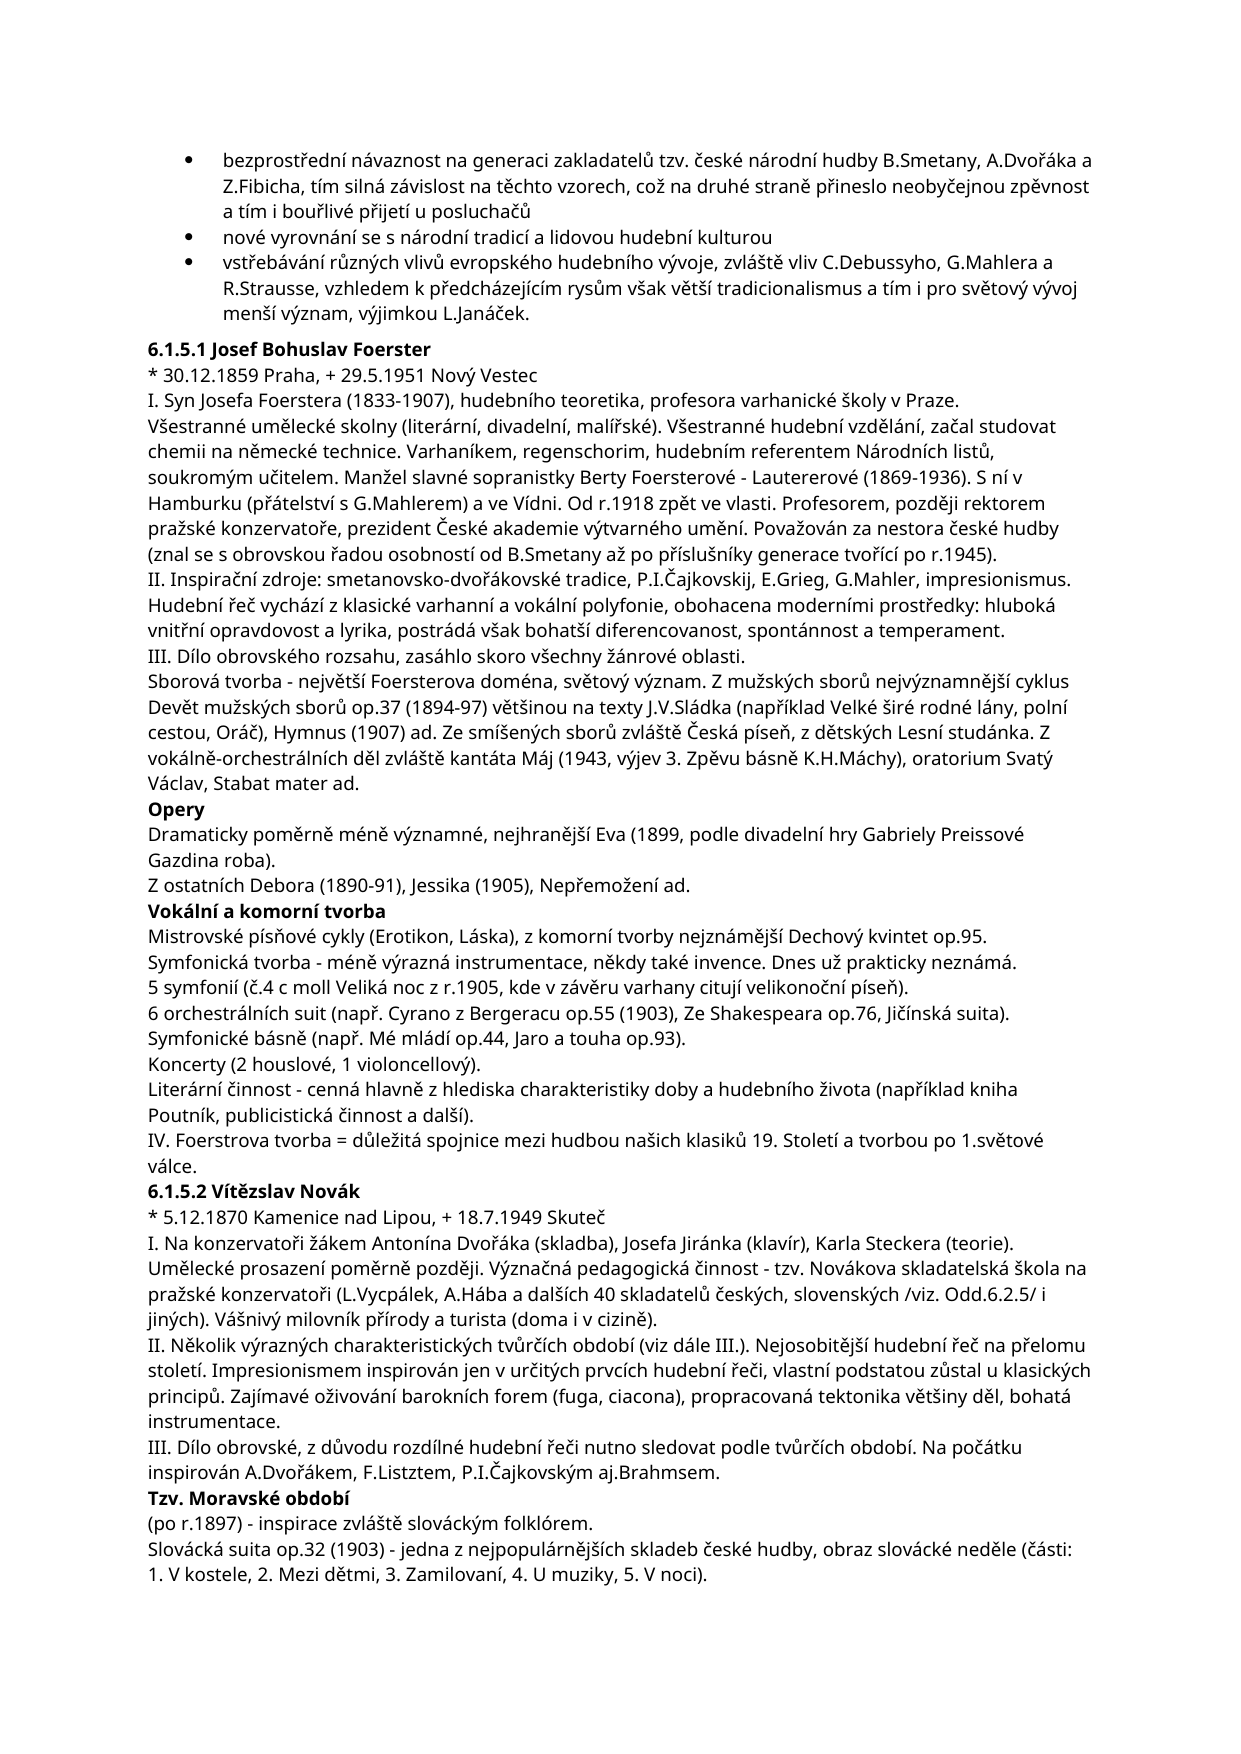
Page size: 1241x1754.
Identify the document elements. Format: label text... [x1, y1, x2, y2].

text III. Dílo obrovské, z důvodu rozdílné hudební řeči nutno sledovat podle tvůrčích období. Na počátku inspirován A.Dvořákem, F.Listztem, P.I.Čajkovským aj.Brahmsem. [148, 1434, 1093, 1485]
text III. Dílo obrovského rozsahu, zasáhlo skoro všechny žánrové oblasti. [148, 643, 1093, 668]
text 6 orchestrálních suit (např. Cyrano z Bergeracu op.55 (1903), Ze Shakespeara op.76, Jičínská suita). [148, 1000, 1093, 1026]
text Vokální a komorní tvorba [148, 898, 1093, 924]
text Koncerty (2 houslové, 1 violoncellový). [148, 1051, 1093, 1077]
text Mistrovské písňové cykly (Erotikon, Láska), z komorní tvorby nejznámější Dechový kvintet op.95. [148, 924, 1093, 949]
text Symfonická tvorba - méně výrazná instrumentace, někdy také invence. Dnes už prakticky neznámá. [148, 949, 1093, 975]
text 5 symfonií (č.4 c moll Veliká noc z r.1905, kde v závěru varhany citují velikonoční píseň). [148, 975, 1093, 1000]
text Symfonické básně (např. Mé mládí op.44, Jaro a touha op.93). [148, 1026, 1093, 1051]
text II. Několik výrazných charakteristických tvůrčích období (viz dále III.). Nejosobitější hudební řeč na přelomu století. Impresionismem inspirován jen v určitých prvcích hudební řeči, vlastní podstatou zůstal u klasických principů. Zajímavé oživování barokních forem (fuga, ciacona), propracovaná tektonika většiny děl, bohatá instrumentace. [148, 1332, 1093, 1434]
text I. Syn Josefa Foerstera (1833-1907), hudebního teoretika, profesora varhanické školy v Praze. [148, 388, 1093, 413]
text * 5.12.1870 Kamenice nad Lipou, + 18.7.1949 Skuteč [148, 1204, 1093, 1230]
text 6.1.5.2 Vítězslav Novák [148, 1179, 1093, 1204]
text Sborová tvorba - největší Foersterova doména, světový význam. Z mužských sborů nejvýznamnější cyklus Devět mužských sborů op.37 (1894-97) většinou na texty J.V.Sládka (například Velké širé rodné lány, polní cestou, Oráč), Hymnus (1907) ad. Ze smíšených sborů zvláště Česká píseň, z dětských Lesní studánka. Z vokálně-orchestrálních děl zvláště kantáta Máj (1943, výjev 3. Zpěvu básně K.H.Máchy), oratorium Svatý Václav, Stabat mater ad. [148, 668, 1093, 796]
text I. Na konzervatoři žákem Antonína Dvořáka (skladba), Josefa Jiránka (klavír), Karla Steckera (teorie). Umělecké prosazení poměrně později. Význačná pedagogická činnost - tzv. Novákova skladatelská škola na pražské konzervatoři (L.Vycpálek, A.Hába a dalších 40 skladatelů českých, slovenských /viz. Odd.6.2.5/ i jiných). Vášnivý milovník přírody a turista (doma i v cizině). [148, 1230, 1093, 1332]
text (po r.1897) - inspirace zvláště slováckým folklórem. [148, 1511, 1093, 1536]
text Tzv. Moravské období [148, 1485, 1093, 1511]
list vstřebávání různých vlivů evropského hudebního vývoje, zvláště vliv C.Debussyho, G.Mahlera a R.Strausse, vzhledem k předcházejícím rysům však větší tradicionalismus a tím i pro světový vývoj menší význam, výjimkou L.Janáček. [185, 250, 1093, 326]
text Opery [148, 796, 1093, 822]
text Literární činnost - cenná hlavně z hlediska charakteristiky doby a hudebního života (například kniha Poutník, publicistická činnost a další). [148, 1077, 1093, 1128]
text IV. Foerstrova tvorba = důležitá spojnice mezi hudbou našich klasiků 19. Století a tvorbou po 1.světové válce. [148, 1128, 1093, 1179]
text Slovácká suita op.32 (1903) - jedna z nejpopulárnějších skladeb české hudby, obraz slovácké neděle (části: 1. V kostele, 2. Mezi dětmi, 3. Zamilovaní, 4. U muziky, 5. V noci). [148, 1536, 1093, 1587]
text * 30.12.1859 Praha, + 29.5.1951 Nový Vestec [148, 362, 1093, 388]
text II. Inspirační zdroje: smetanovsko-dvořákovské tradice, P.I.Čajkovskij, E.Grieg, G.Mahler, impresionismus. Hudební řeč vychází z klasické varhanní a vokální polyfonie, obohacena moderními prostředky: hluboká vnitřní opravdovost a lyrika, postrádá však bohatší diferencovanost, spontánnost a temperament. [148, 566, 1093, 643]
list bezprostřední návaznost na generaci zakladatelů tzv. české národní hudby B.Smetany, A.Dvořáka a Z.Fibicha, tím silná závislost na těchto vzorech, což na druhé straně přineslo neobyčejnou zpěvnost a tím i bouřlivé přijetí u posluchačů [185, 148, 1093, 224]
text Dramaticky poměrně méně významné, nejhranější Eva (1899, podle divadelní hry Gabriely Preissové Gazdina roba). [148, 822, 1093, 873]
text 6.1.5.1 Josef Bohuslav Foerster [148, 337, 1093, 362]
text Všestranné umělecké skolny (literární, divadelní, malířské). Všestranné hudební vzdělání, začal studovat chemii na německé technice. Varhaníkem, regenschorim, hudebním referentem Národních listů, soukromým učitelem. Manžel slavné sopranistky Berty Foersterové - Lautererové (1869-1936). S ní v Hamburku (přátelství s G.Mahlerem) a ve Vídni. Od r.1918 zpět ve vlasti. Profesorem, později rektorem pražské konzervatoře, prezident České akademie výtvarného umění. Považován za nestora české hudby (znal se s obrovskou řadou osobností od B.Smetany až po příslušníky generace tvořící po r.1945). [148, 413, 1093, 566]
text Z ostatních Debora (1890-91), Jessika (1905), Nepřemožení ad. [148, 873, 1093, 898]
list nové vyrovnání se s národní tradicí a lidovou hudební kulturou [185, 224, 1093, 250]
